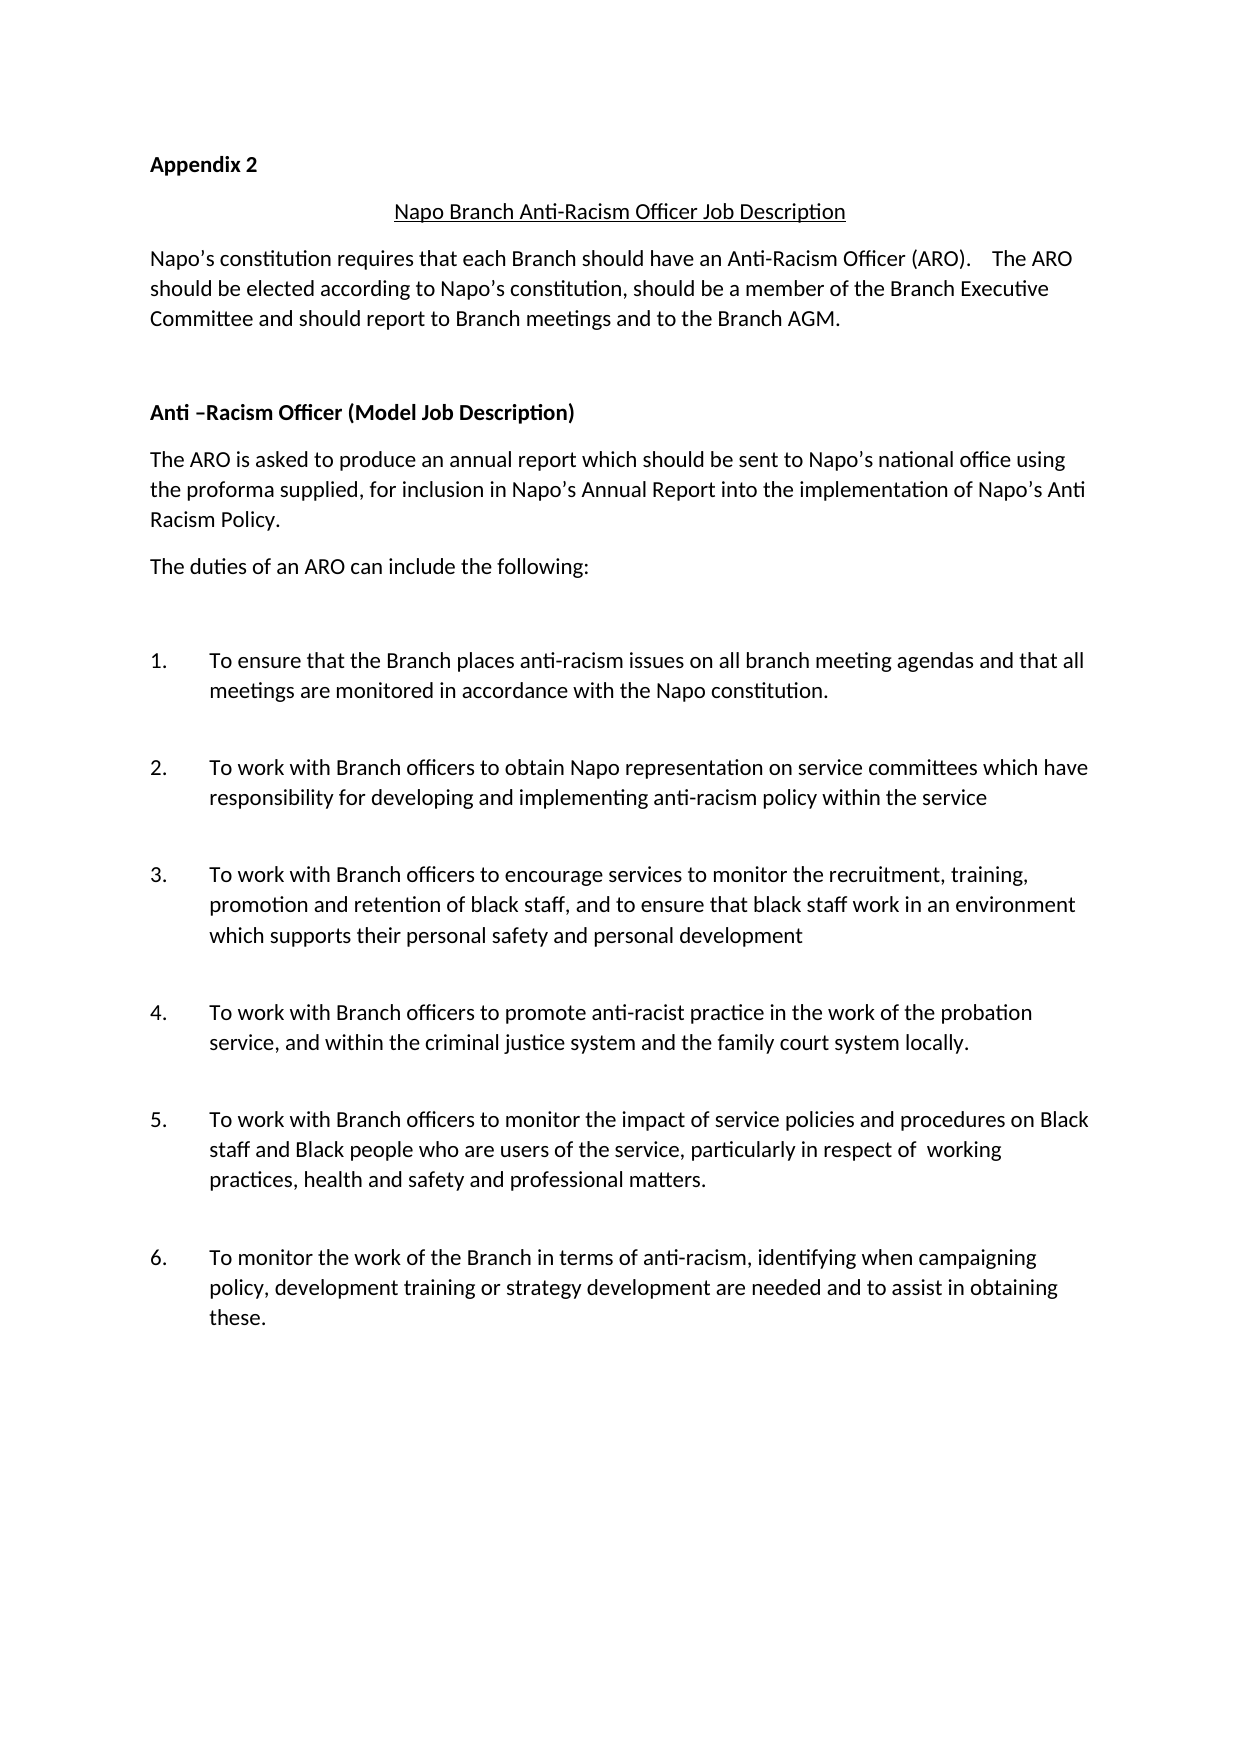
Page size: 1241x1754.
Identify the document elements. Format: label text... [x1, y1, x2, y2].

list To ensure that the Branch places anti-racism issues on all branch meeting agendas and that all meetings are monitored in accordance with the Napo constitution. [150, 646, 1090, 734]
list To work with Branch officers to encourage services to monitor the recruitment, training, promotion and retention of black staff, and to ensure that black staff work in an environment which supports their personal safety and personal development [150, 860, 1090, 979]
list To monitor the work of the Branch in terms of anti-racism, identifying when campaigning policy, development training or strategy development are needed and to assist in obtaining these. [150, 1243, 1090, 1331]
list To work with Branch officers to promote anti-racist practice in the work of the probation service, and within the criminal justice system and the family court system locally. [150, 998, 1090, 1086]
text The ARO is asked to produce an annual report which should be sent to Napo’s national office using the proforma supplied, for inclusion in Napo’s Annual Report into the implementation of Napo’s Anti Racism Policy. [150, 445, 1090, 533]
list To work with Branch officers to monitor the impact of service policies and procedures on Black staff and Black people who are users of the service, particularly in respect of working practices, health and safety and professional matters. [150, 1105, 1090, 1224]
text Napo Branch Anti-Racism Officer Job Description [150, 197, 1090, 225]
text Anti –Racism Officer (Model Job Description) [150, 398, 1090, 426]
text The duties of an ARO can include the following: [150, 552, 1090, 580]
list To work with Branch officers to obtain Napo representation on service committees which have responsibility for developing and implementing anti-racism policy within the service [150, 753, 1090, 842]
text Napo’s constitution requires that each Branch should have an Anti-Racism Officer (ARO). The ARO should be elected according to Napo’s constitution, should be a member of the Branch Executive Committee and should report to Branch meetings and to the Branch AGM. [150, 244, 1090, 332]
text Appendix 2 [150, 150, 1090, 178]
